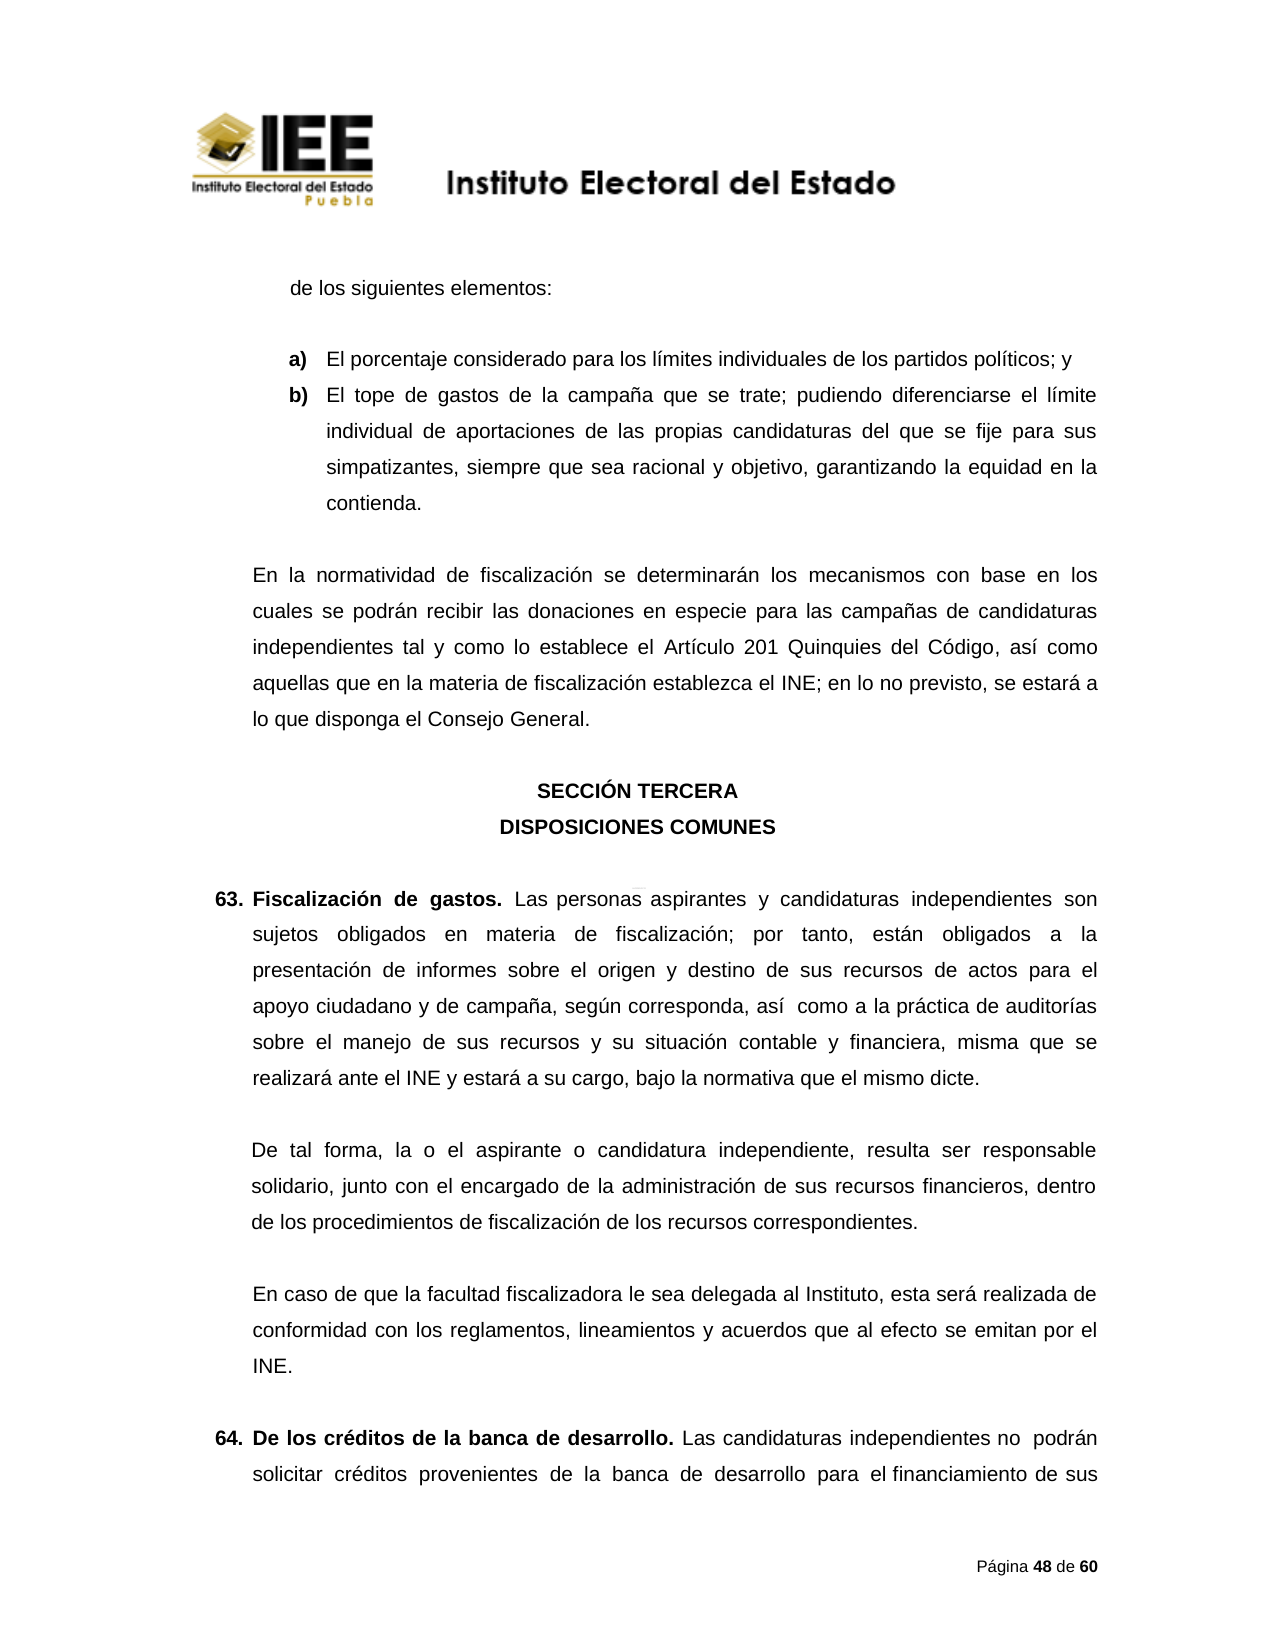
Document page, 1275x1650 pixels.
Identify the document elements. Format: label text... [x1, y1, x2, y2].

list Fiscalización de gastos. Las personas aspirantes y candidaturas independientes son sujetos obligados en materia de fiscalización; por tanto, están obligados a la presentación de informes sobre el origen y destino de sus recursos de actos para el apoyo ciudadano y de campaña, según corresponda, así como a la práctica de auditorías sobre el manejo de sus recursos y su situación contable y financiera, misma que se realizará ante el INE y estará a su cargo, bajo la normativa que el mismo dicte. [215, 886, 1098, 1090]
list En caso de que la facultad fiscalizadora le sea delegada al Instituto, esta será realizada de conformidad con los reglamentos, lineamientos y acuerdos que al efecto se emitan por el INE. [252, 1282, 1098, 1377]
list El porcentaje considerado para los límites individuales de los partidos políticos; y [288, 347, 1098, 371]
list El tope de gastos de la campaña que se trate; pudiendo diferenciarse el límite individual de aportaciones de las propias candidaturas del que se fije para sus simpatizantes, siempre que sea racional y objetivo, garantizando la equidad en la contienda. [288, 383, 1098, 515]
text De tal forma, la o el aspirante o candidatura independiente, resulta ser responsable solidario, junto con el encargado de la administración de sus recursos financieros, dentro de los procedimientos de fiscalización de los recursos correspondientes. [251, 1138, 1098, 1234]
list En la normatividad de fiscalización se determinarán los mecanismos con base en los cuales se podrán recibir las donaciones en especie para las campañas de candidaturas independientes tal y como lo establece el Artículo 201 Quinquies del Código, así como aquellas que en la materia de fiscalización establezca el INE; en lo no previsto, se estará a lo que disponga el Consejo General. [252, 563, 1098, 731]
subtitle SECCIÓN TERCERA DISPOSICIONES COMUNES [177, 778, 1098, 838]
picture [177, 73, 398, 237]
picture [418, 133, 919, 237]
